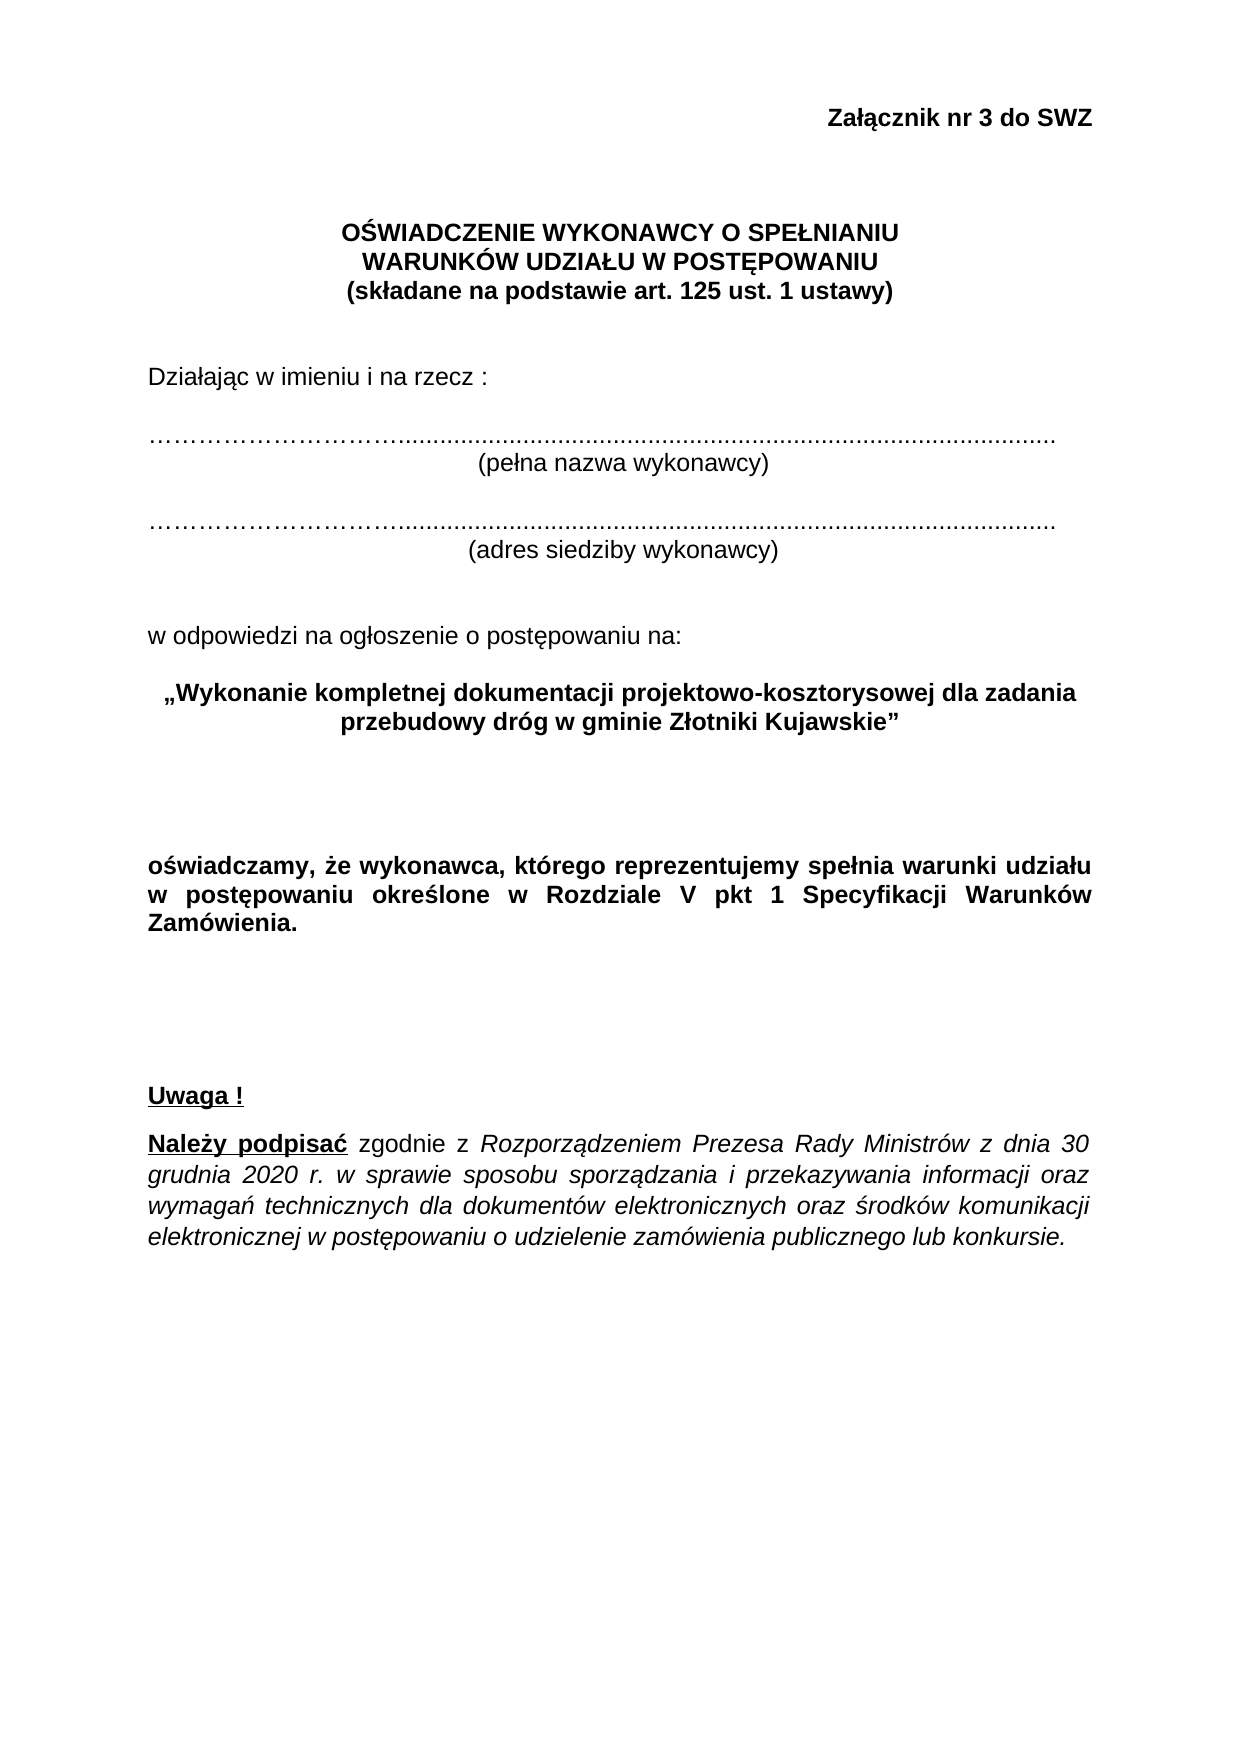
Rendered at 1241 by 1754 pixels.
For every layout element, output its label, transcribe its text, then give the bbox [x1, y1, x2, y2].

text Działając w imieniu i na rzecz : [148, 362, 1093, 391]
text OŚWIADCZENIE WYKONAWCY O SPEŁNIANIU [148, 218, 1093, 247]
text (adres siedziby wykonawcy) [148, 535, 1093, 563]
text w odpowiedzi na ogłoszenie o postępowaniu na: [148, 621, 1093, 650]
text WARUNKÓW UDZIAŁU W POSTĘPOWANIU [148, 247, 1093, 276]
text Uwaga ! [148, 1081, 1093, 1110]
text „Wykonanie kompletnej dokumentacji projektowo-kosztorysowej dla zadania przebudowy dróg w gminie Złotniki Kujawskie” [148, 678, 1093, 736]
text …………………………............................................................................................... [148, 420, 1093, 448]
text (pełna nazwa wykonawcy) [148, 448, 1093, 477]
text Należy podpisać zgodnie z Rozporządzeniem Prezesa Rady Ministrów z dnia 30 grudnia 2020 r. w sprawie sposobu sporządzania i przekazywania informacji oraz wymagań technicznych dla dokumentów elektronicznych oraz środków komunikacji elektronicznej w postępowaniu o udzielenie zamówienia publicznego lub konkursie. [148, 1129, 1093, 1251]
text oświadczamy, że wykonawca, którego reprezentujemy spełnia warunki udziału w postępowaniu określone w Rozdziale V pkt 1 Specyfikacji Warunków Zamówienia. [148, 851, 1093, 937]
text Załącznik nr 3 do SWZ [148, 103, 1093, 132]
text …………………………............................................................................................... [148, 506, 1093, 535]
text (składane na podstawie art. 125 ust. 1 ustawy) [148, 276, 1093, 305]
